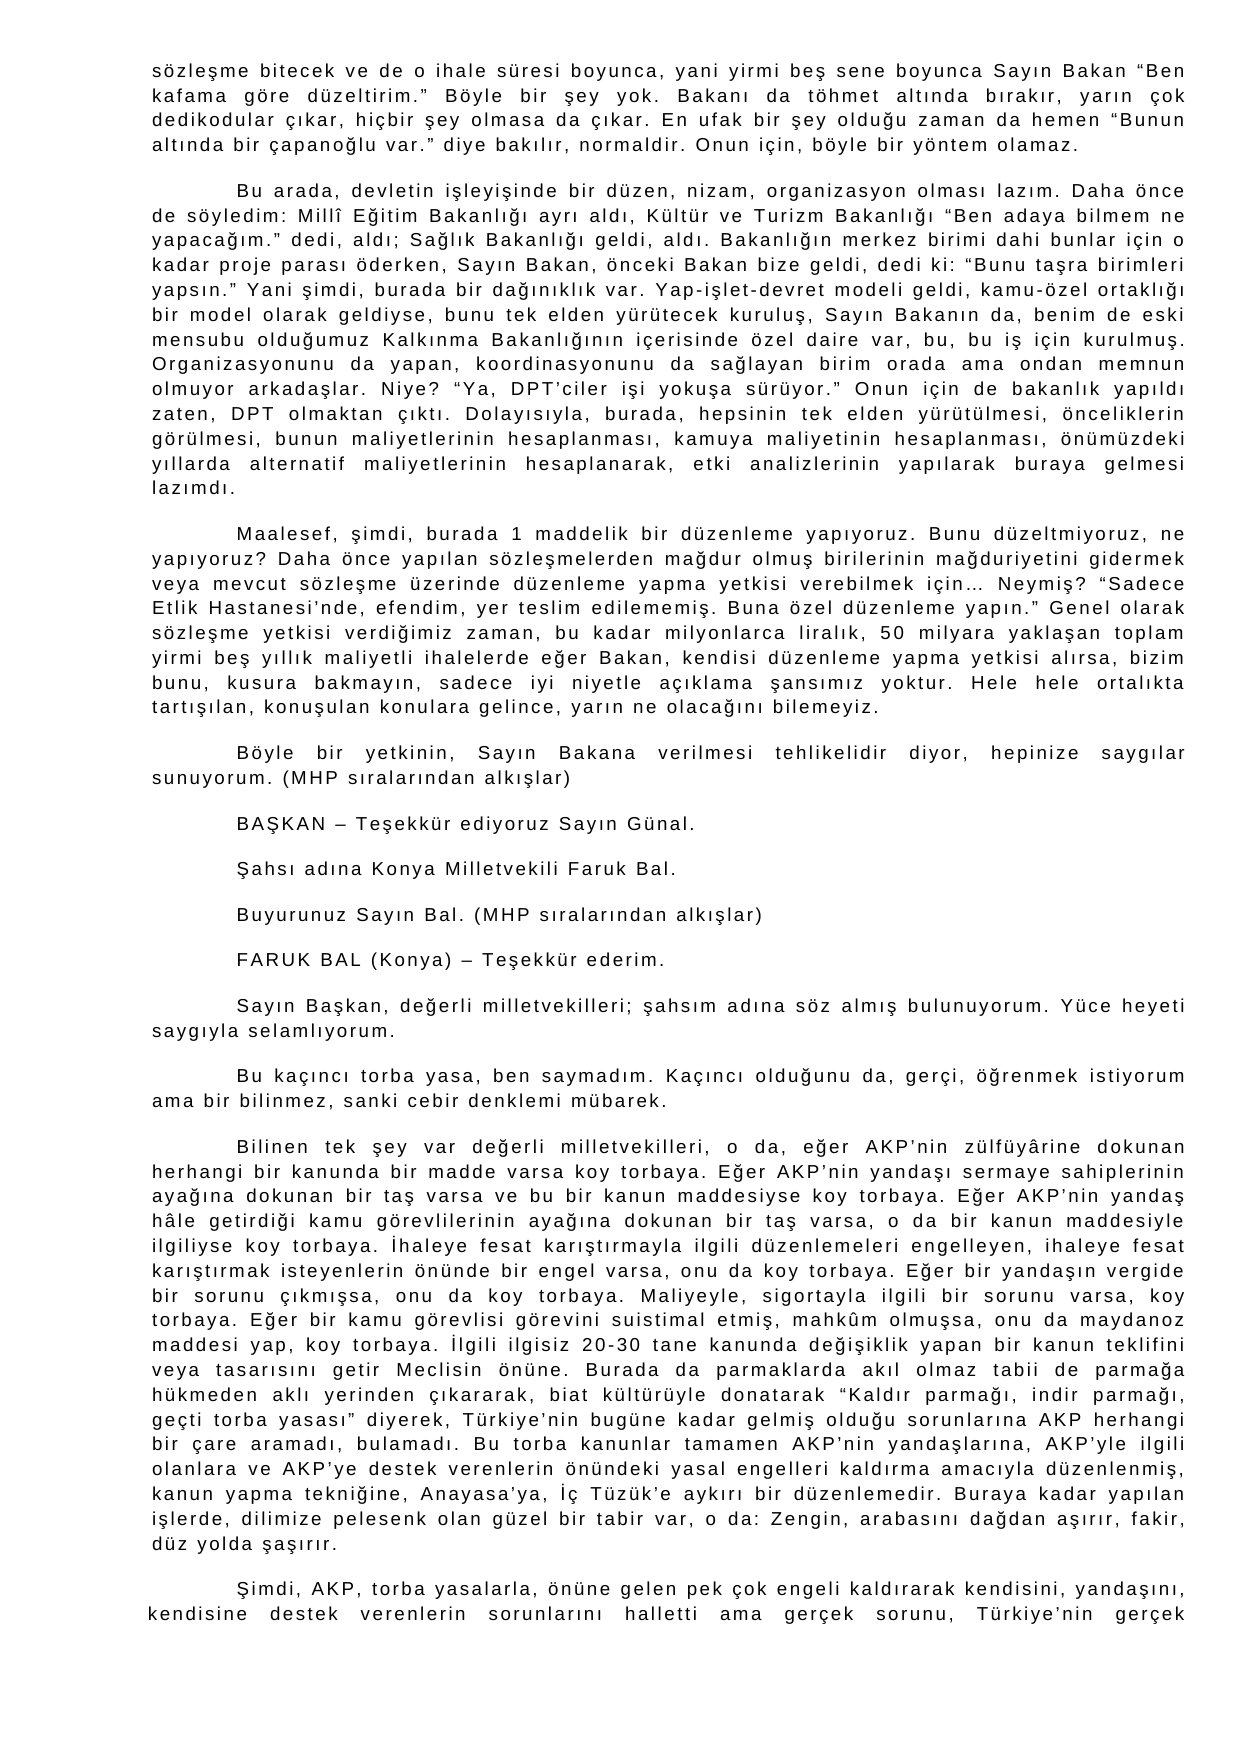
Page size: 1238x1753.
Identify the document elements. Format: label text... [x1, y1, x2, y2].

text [148, 1578, 1186, 1624]
text BAŞKAN – Teşekkür ediyoruz Sayın Günal. [152, 812, 1186, 834]
text Bu arada, devletin işleyişinde bir düzen, nizam, organizasyon olması lazım. Daha önce de söyledim: Millî Eğitim Bakanlığı ayrı aldı, Kültür ve Turizm Bakanlığı “Ben adaya bilmem ne yapacağım.” dedi, aldı; Sağlık Bakanlığı geldi, aldı. Bakanlığın merkez birimi dahi bunlar için o kadar proje parası öderken, Sayın Bakan, önceki Bakan bize geldi, dedi ki: “Bunu taşra birimleri yapsın.” Yani şimdi, burada bir dağınıklık var. Yap-işlet-devret modeli geldi, kamu-özel ortaklığı bir model olarak geldiyse, bunu tek elden yürütecek kuruluş, Sayın Bakanın da, benim de eski mensubu olduğumuz Kalkınma Bakanlığının içerisinde özel daire var, bu, bu iş için kurulmuş. Organizasyonunu da yapan, koordinasyonunu da sağlayan birim orada ama ondan memnun olmuyor arkadaşlar. Niye? “Ya, DPT’ciler işi yokuşa sürüyor.” Onun için de bakanlık yapıldı zaten, DPT olmaktan çıktı. Dolayısıyla, burada, hepsinin tek elden yürütülmesi, önceliklerin görülmesi, bunun maliyetlerinin hesaplanması, kamuya maliyetinin hesaplanması, önümüzdeki yıllarda alternatif maliyetlerinin hesaplanarak, etki analizlerinin yapılarak buraya gelmesi lazımdı. [152, 180, 1186, 499]
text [152, 60, 1186, 156]
text Maalesef, şimdi, burada 1 maddelik bir düzenleme yapıyoruz. Bunu düzeltmiyoruz, ne yapıyoruz? Daha önce yapılan sözleşmelerden mağdur olmuş birilerinin mağduriyetini gidermek veya mevcut sözleşme üzerinde düzenleme yapma yetkisi verebilmek için… Neymiş? “Sadece Etlik Hastanesi’nde, efendim, yer teslim edilememiş. Buna özel düzenleme yapın.” Genel olarak sözleşme yetkisi verdiğimiz zaman, bu kadar milyonlarca liralık, 50 milyara yaklaşan toplam yirmi beş yıllık maliyetli ihalelerde eğer Bakan, kendisi düzenleme yapma yetkisi alırsa, bizim bunu, kusura bakmayın, sadece iyi niyetle açıklama şansımız yoktur. Hele hele ortalıkta tartışılan, konuşulan konulara gelince, yarın ne olacağını bilemeyiz. [152, 523, 1186, 718]
text Buyurunuz Sayın Bal. (MHP sıralarından alkışlar) [152, 904, 1186, 925]
text Şahsı adına Konya Milletvekili Faruk Bal. [152, 858, 1186, 879]
text Sayın Başkan, değerli milletvekilleri; şahsım adına söz almış bulunuyorum. Yüce heyeti saygıyla selamlıyorum. [152, 995, 1186, 1041]
text Böyle bir yetkinin, Sayın Bakana verilmesi tehlikelidir diyor, hepinize saygılar sunuyorum. (MHP sıralarından alkışlar) [152, 742, 1186, 788]
text Bu kaçıncı torba yasa, ben saymadım. Kaçıncı olduğunu da, gerçi, öğrenmek istiyorum ama bir bilinmez, sanki cebir denklemi mübarek. [152, 1065, 1186, 1112]
text FARUK BAL (Konya) – Teşekkür ederim. [152, 949, 1186, 971]
text Bilinen tek şey var değerli milletvekilleri, o da, eğer AKP’nin zülfüyârine dokunan herhangi bir kanunda bir madde varsa koy torbaya. Eğer AKP’nin yandaşı sermaye sahiplerinin ayağına dokunan bir taş varsa ve bu bir kanun maddesiyse koy torbaya. Eğer AKP’nin yandaş hâle getirdiği kamu görevlilerinin ayağına dokunan bir taş varsa, o da bir kanun maddesiyle ilgiliyse koy torbaya. İhaleye fesat karıştırmayla ilgili düzenlemeleri engelleyen, ihaleye fesat karıştırmak isteyenlerin önünde bir engel varsa, onu da koy torbaya. Eğer bir yandaşın vergide bir sorunu çıkmışsa, onu da koy torbaya. Maliyeyle, sigortayla ilgili bir sorunu varsa, koy torbaya. Eğer bir kamu görevlisi görevini suistimal etmiş, mahkûm olmuşsa, onu da maydanoz maddesi yap, koy torbaya. İlgili ilgisiz 20-30 tane kanunda değişiklik yapan bir kanun teklifini veya tasarısını getir Meclisin önüne. Burada da parmaklarda akıl olmaz tabii de parmağa hükmeden aklı yerinden çıkararak, biat kültürüyle donatarak “Kaldır parmağı, indir parmağı, geçti torba yasası” diyerek, Türkiye’nin bugüne kadar gelmiş olduğu sorunlarına AKP herhangi bir çare aramadı, bulamadı. Bu torba kanunlar tamamen AKP’nin yandaşlarına, AKP’yle ilgili olanlara ve AKP’ye destek verenlerin önündeki yasal engelleri kaldırma amacıyla düzenlenmiş, kanun yapma tekniğine, Anayasa’ya, İç Tüzük’e aykırı bir düzenlemedir. Buraya kadar yapılan işlerde, dilimize pelesenk olan güzel bir tabir var, o da: Zengin, arabasını dağdan aşırır, fakir, düz yolda şaşırır. [152, 1136, 1186, 1554]
